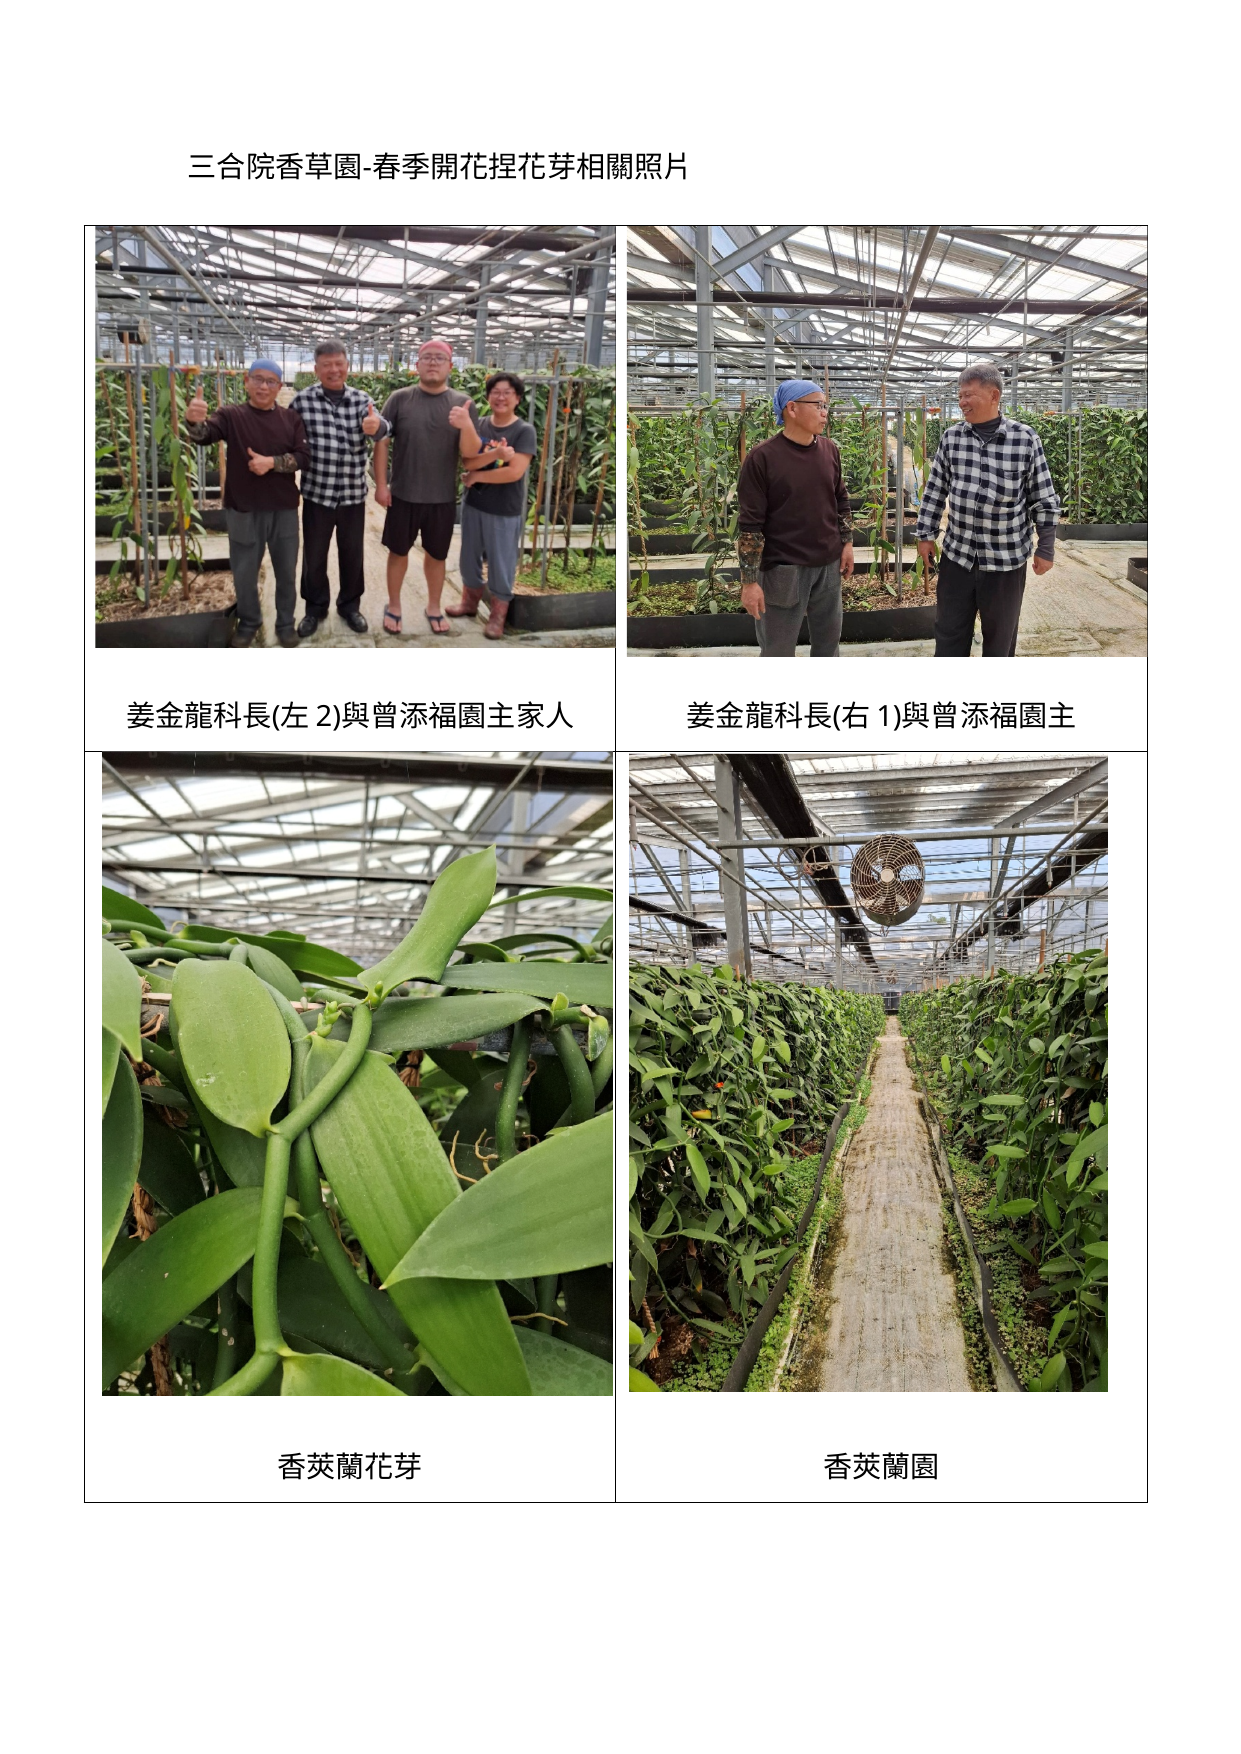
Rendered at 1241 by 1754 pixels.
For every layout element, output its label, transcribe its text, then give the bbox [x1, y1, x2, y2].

picture [629, 754, 1108, 1391]
text 三合院香草園-春季開花捏花芽相關照片 [187, 127, 1053, 202]
table_cell 香莢蘭花芽 [85, 752, 615, 1502]
picture [102, 752, 612, 1395]
table_header 姜金龍科長(左2)與曾添福園主家人 [85, 226, 615, 751]
picture [626, 226, 1148, 657]
table_cell 香莢蘭園 [616, 752, 1147, 1502]
picture [95, 226, 616, 648]
table_header 姜金龍科長(右1)與曾添福園主 [616, 226, 1147, 751]
